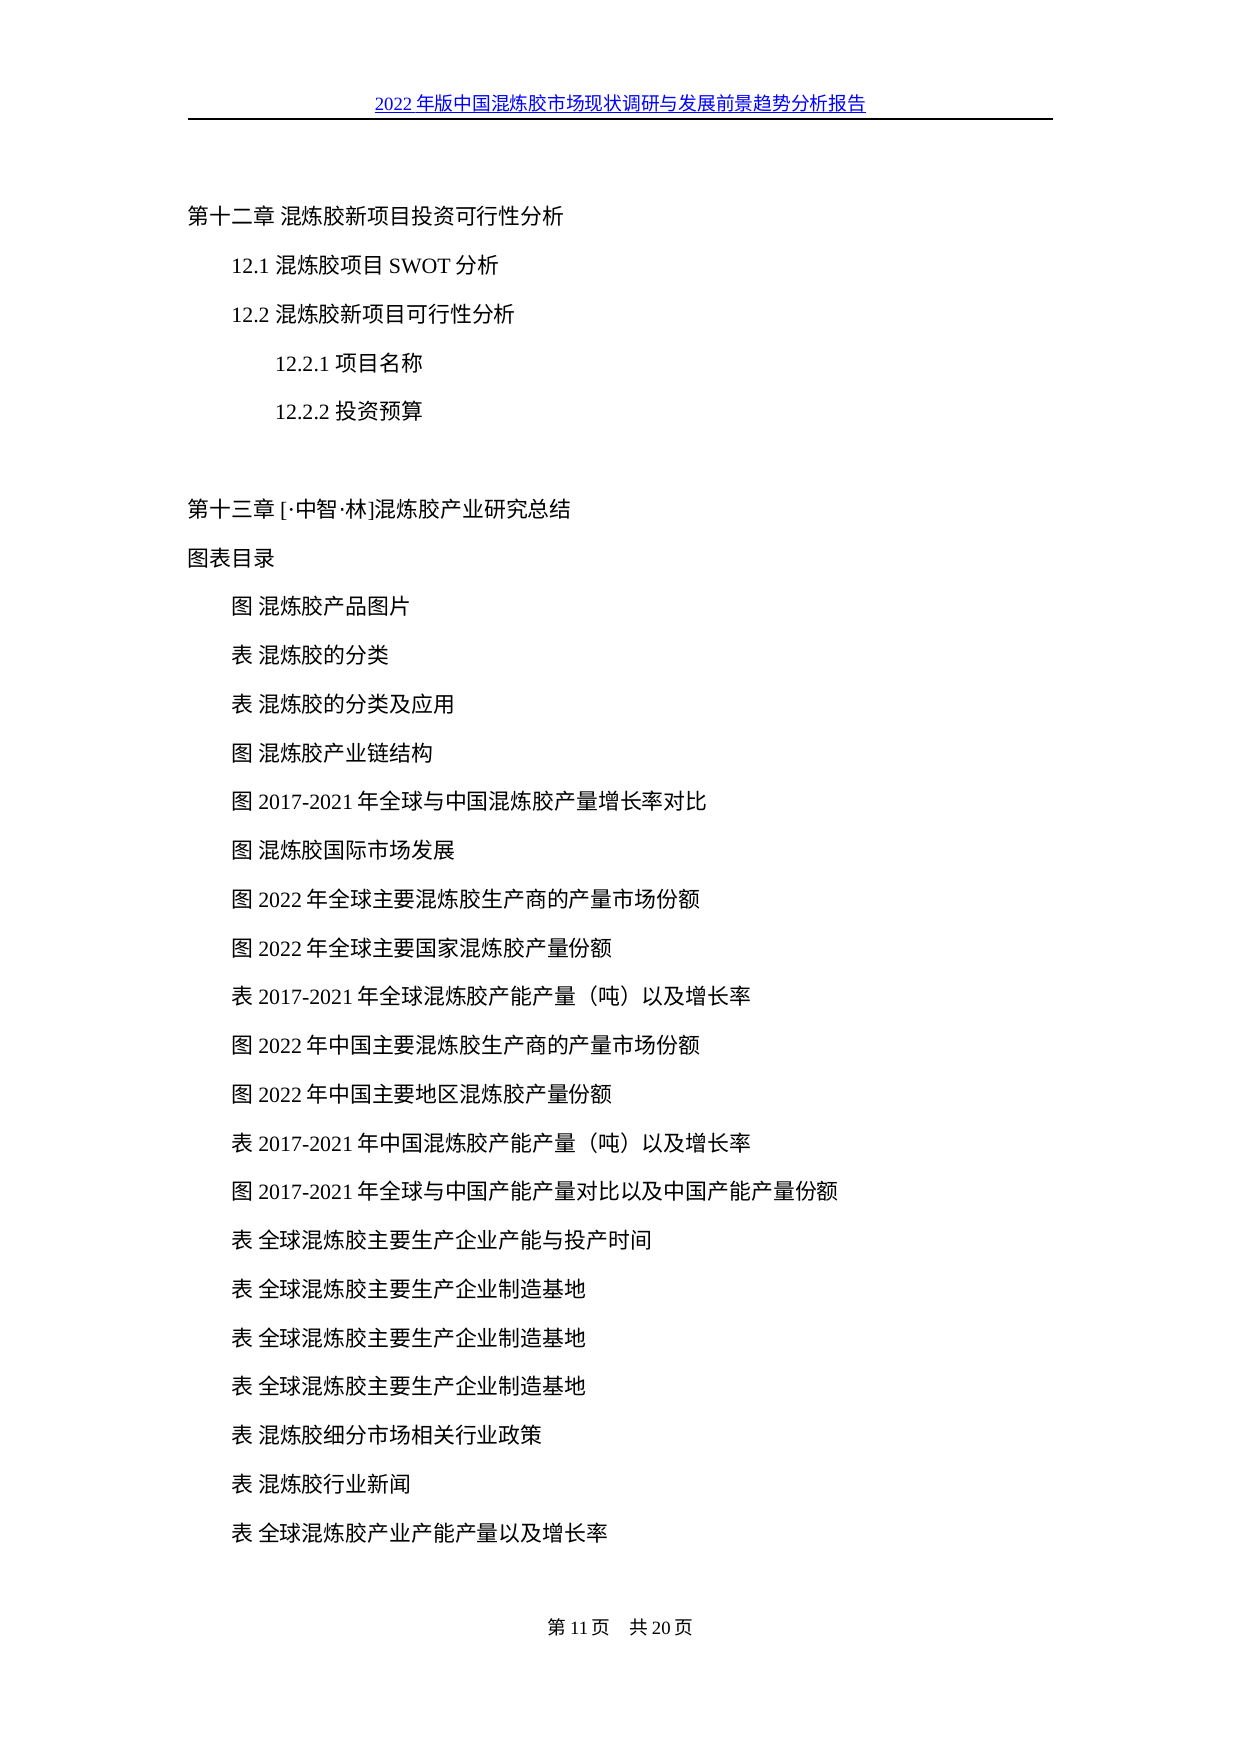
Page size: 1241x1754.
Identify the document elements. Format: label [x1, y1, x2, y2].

text [187, 150, 1053, 1548]
